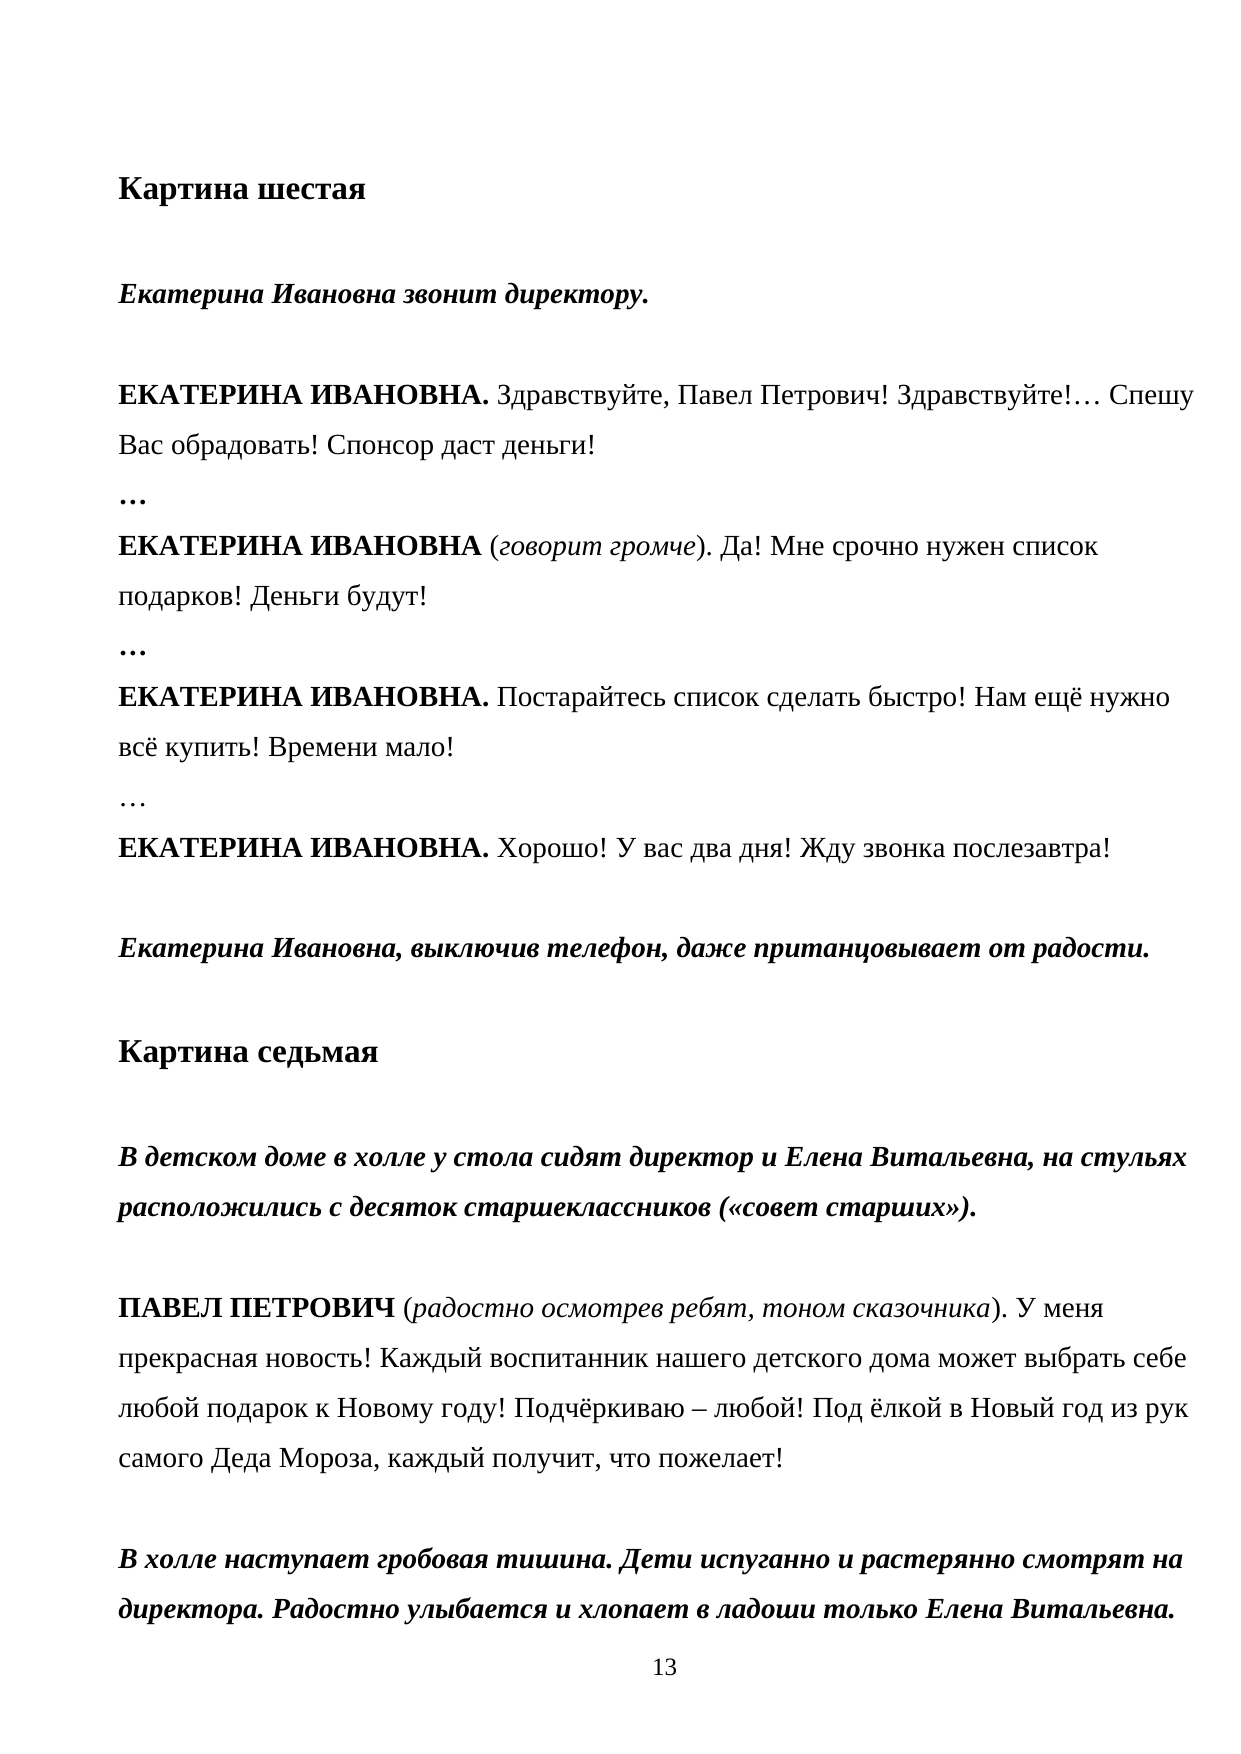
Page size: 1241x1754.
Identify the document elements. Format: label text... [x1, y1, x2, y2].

text Картина шестая [118, 168, 1211, 207]
text … [118, 477, 1211, 511]
text ЕКАТЕРИНА ИВАНОВНА. Хорошо! У вас два дня! Жду звонка послезавтра! [118, 830, 1211, 863]
text Картина седьмая [118, 1031, 1211, 1069]
text Екатерина Ивановна, выключив телефон, даже пританцовывает от радости. [118, 930, 1211, 964]
text ЕКАТЕРИНА ИВАНОВНА. Постарайтесь список сделать быстро! Нам ещё нужно всё купить! Времени мало! [118, 679, 1211, 763]
text Екатерина Ивановна звонит директору. [118, 276, 1211, 310]
text ЕКАТЕРИНА ИВАНОВНА. Здравствуйте, Павел Петрович! Здравствуйте!… Спешу Вас обрадовать! Спонсор даст деньги! [118, 377, 1211, 461]
text … [118, 628, 1211, 662]
text В детском доме в холле у стола сидят директор и Елена Витальевна, на стульях расположились с десяток старшеклассников («совет старших»). [118, 1139, 1211, 1223]
text … [118, 779, 1211, 813]
text ПАВЕЛ ПЕТРОВИЧ (радостно осмотрев ребят, тоном сказочника). У меня прекрасная новость! Каждый воспитанник нашего детского дома может выбрать себе любой подарок к Новому году! Подчёркиваю – любой! Под ёлкой в Новый год из рук самого Деда Мороза, каждый получит, что пожелает! [118, 1290, 1211, 1474]
text В холле наступает гробовая тишина. Дети испуганно и растерянно смотрят на директора. Радостно улыбается и хлопает в ладоши только Елена Витальевна. [118, 1541, 1211, 1625]
text ЕКАТЕРИНА ИВАНОВНА (говорит громче). Да! Мне срочно нужен список подарков! Деньги будут! [118, 528, 1211, 612]
